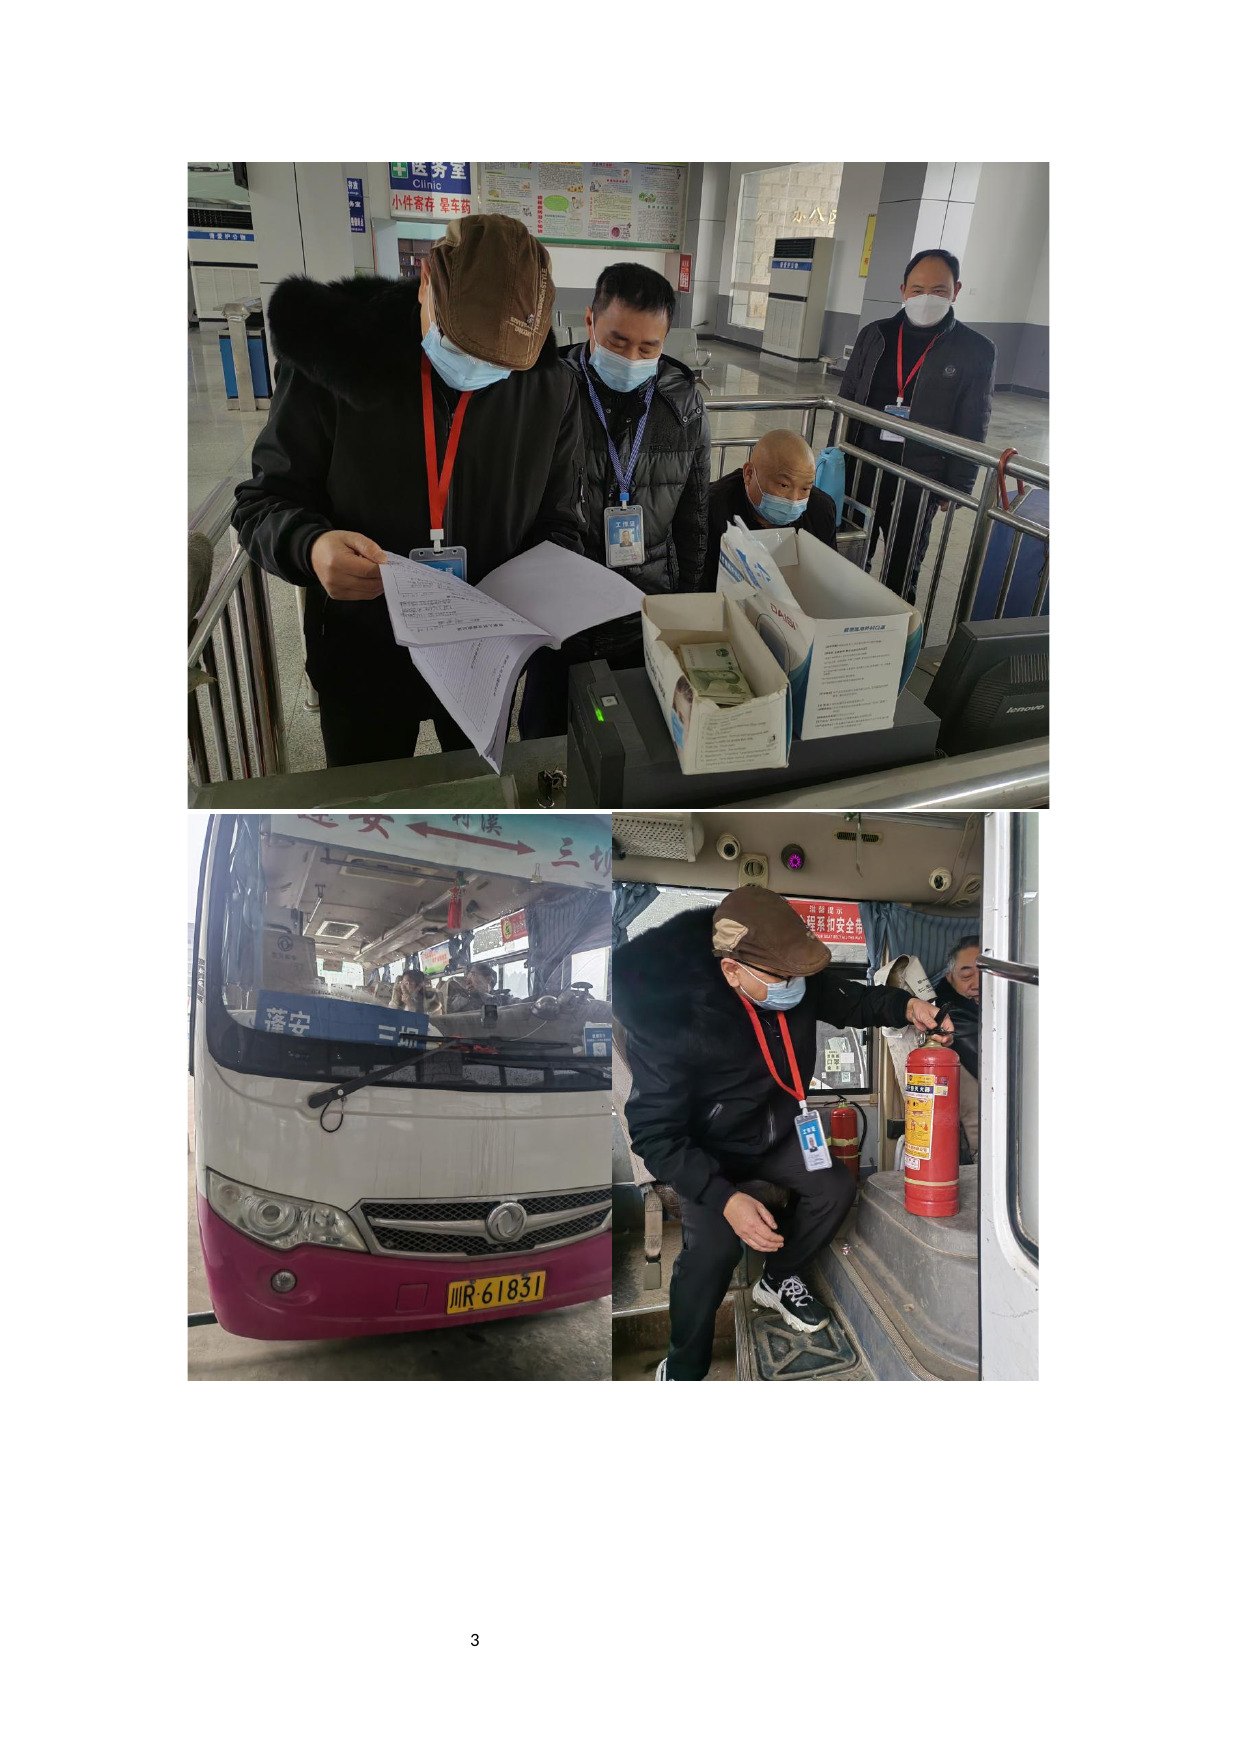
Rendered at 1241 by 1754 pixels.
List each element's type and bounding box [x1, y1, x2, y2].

picture [187, 162, 1050, 809]
picture [187, 812, 1039, 1381]
